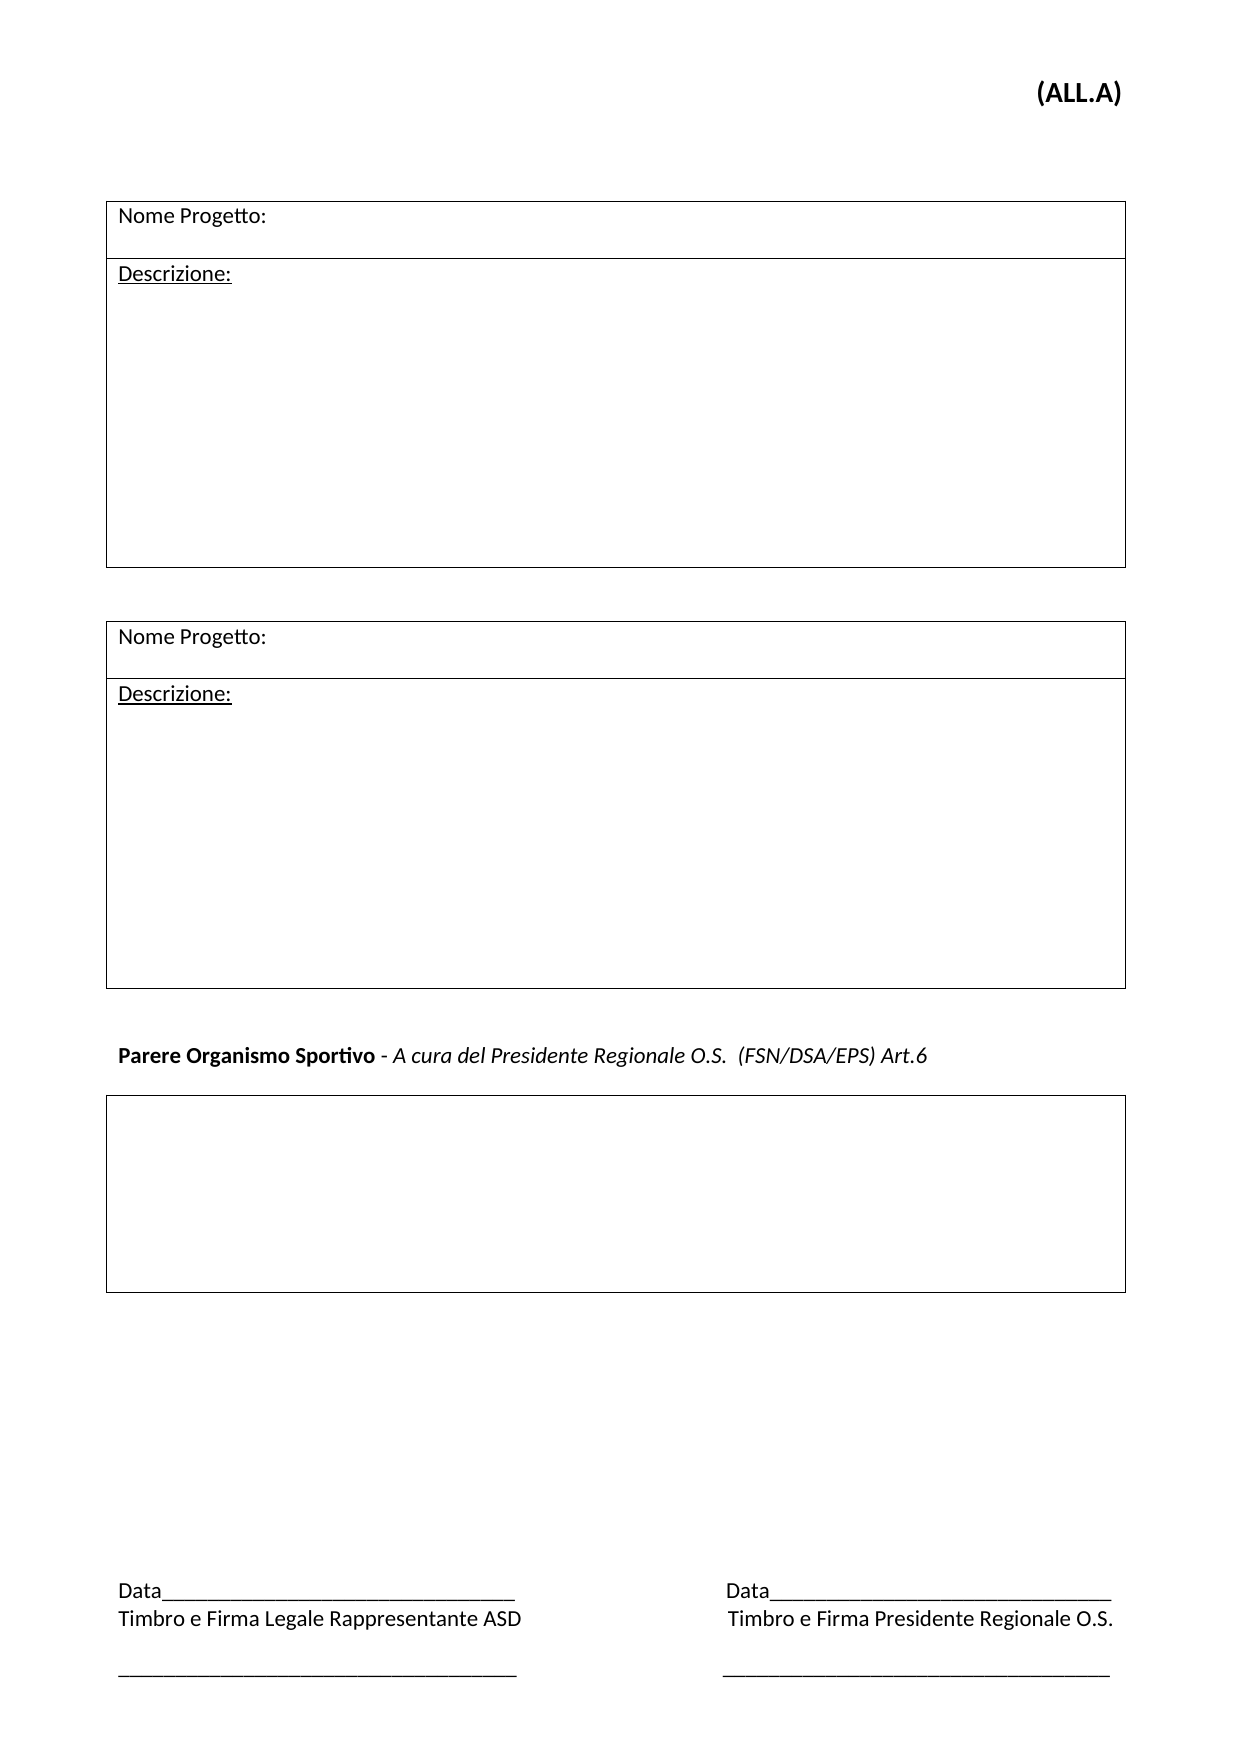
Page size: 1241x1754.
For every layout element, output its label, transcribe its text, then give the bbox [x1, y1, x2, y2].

table_header Nome Progetto: [107, 622, 1125, 678]
text Parere Organismo Sportivo - A cura del Presidente Regionale O.S. (FSN/DSA/EPS) Art.6 [118, 1041, 1122, 1069]
table_header [107, 1096, 1125, 1292]
table_cell Descrizione: [107, 679, 1125, 987]
table_cell Descrizione: [107, 259, 1125, 567]
table_header Nome Progetto: [107, 202, 1125, 258]
